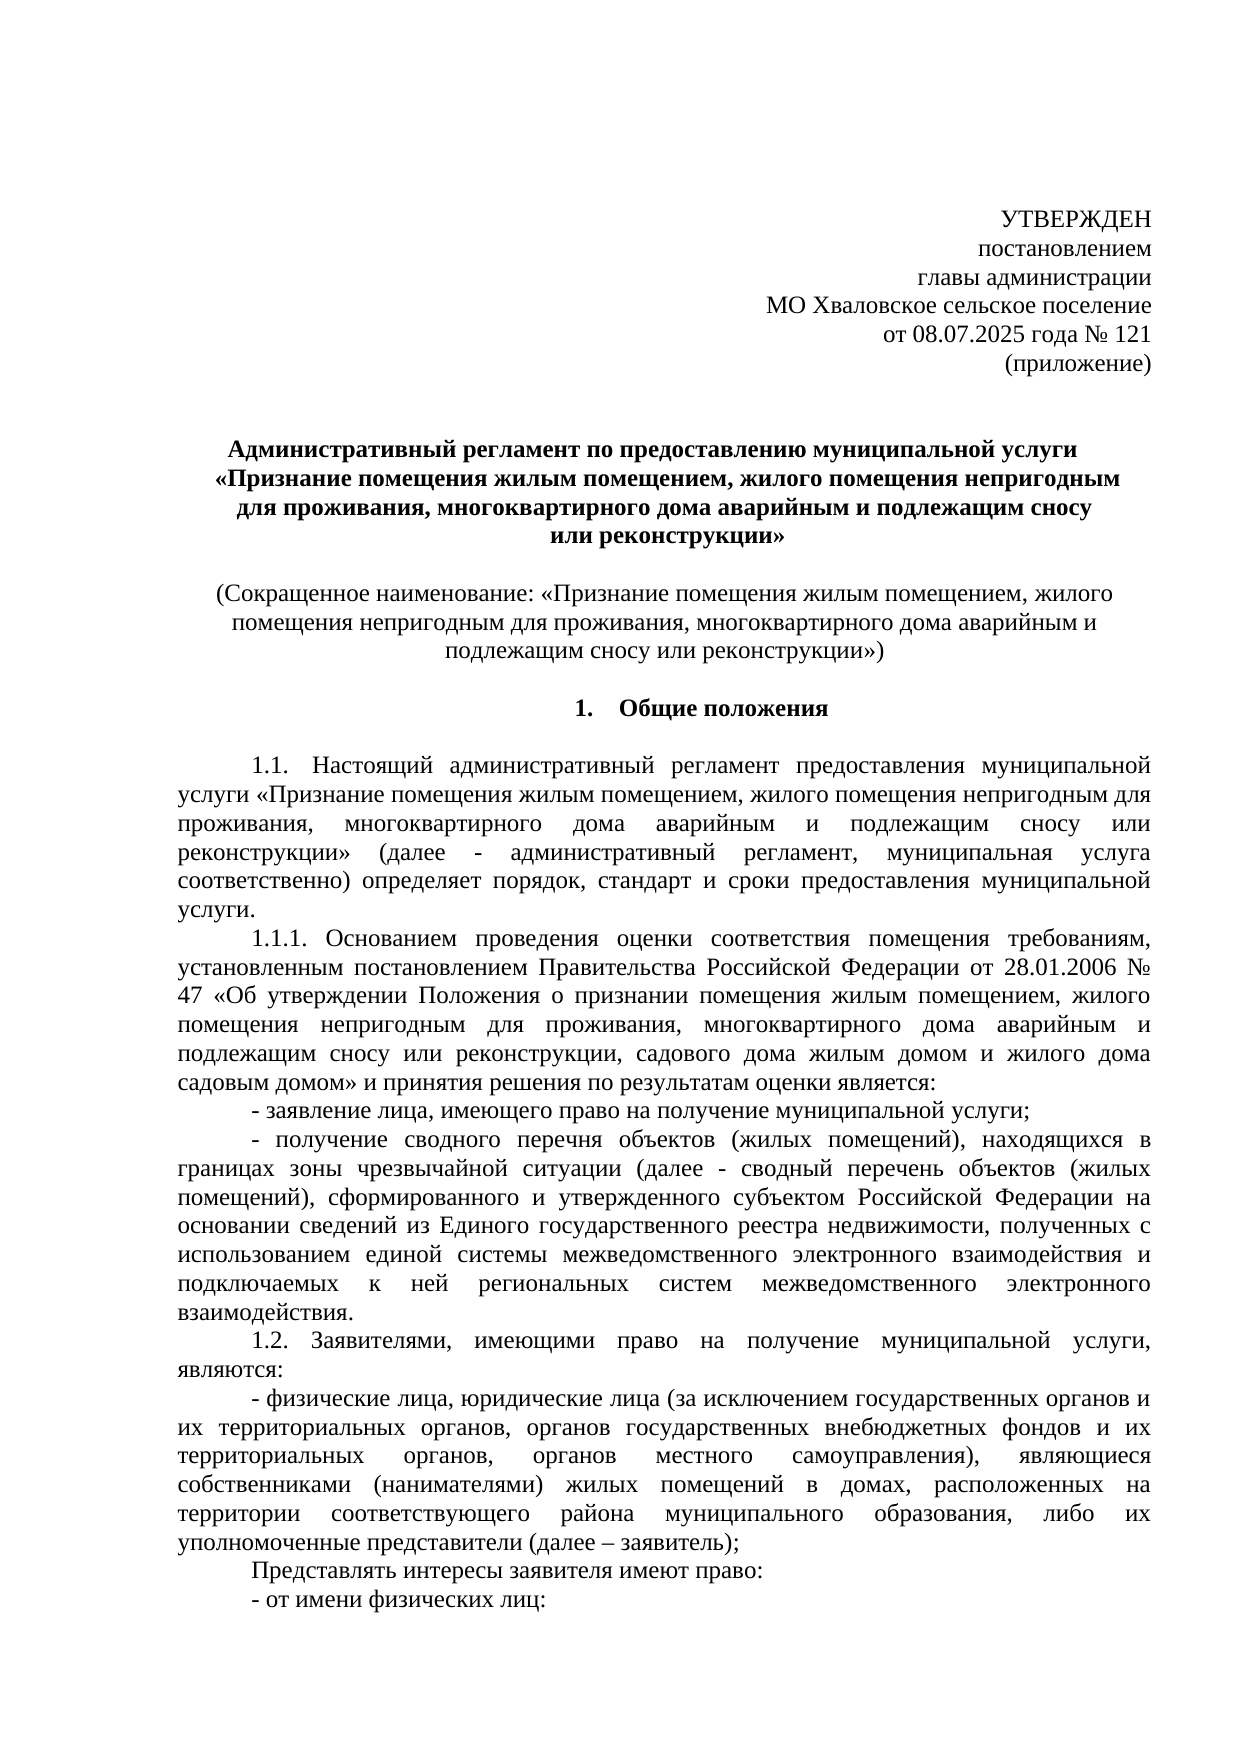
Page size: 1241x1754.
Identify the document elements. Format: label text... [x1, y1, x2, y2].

text - получение сводного перечня объектов (жилых помещений), находящихся в границах зоны чрезвычайной ситуации (далее - сводный перечень объектов (жилых помещений), сформированного и утвержденного субъектом Российской Федерации на основании сведений из Единого государственного реестра недвижимости, полученных с использованием единой системы межведомственного электронного взаимодействия и подключаемых к ней региональных систем межведомственного электронного взаимодействия. [177, 1124, 1152, 1326]
text МО Хваловское сельское поселение [177, 291, 1152, 319]
text Административный регламент по предоставлению муниципальной услуги [118, 434, 1152, 463]
text (приложение) [177, 348, 1152, 377]
text 1.1.1. Основанием проведения оценки соответствия помещения требованиям, установленным постановлением Правительства Российской Федерации от 28.01.2006 № 47 «Об утверждении Положения о признании помещения жилым помещением, жилого помещения непригодным для проживания, многоквартирного дома аварийным и подлежащим сносу или реконструкции, садового дома жилым домом и жилого дома садовым домом» и принятия решения по результатам оценки является: [177, 923, 1152, 1096]
text Представлять интересы заявителя имеют право: [177, 1556, 1152, 1584]
text - от имени физических лиц: [177, 1584, 1152, 1613]
text 1.2. Заявителями, имеющими право на получение муниципальной услуги, являются: [177, 1326, 1152, 1383]
text главы администрации [177, 262, 1152, 291]
title для проживания, многоквартирного дома аварийным и подлежащим сносу [177, 492, 1152, 521]
text постановлением [177, 233, 1152, 262]
title «Признание помещения жилым помещением, жилого помещения непригодным [177, 463, 1152, 492]
text от 08.07.2025 года № 121 [177, 319, 1152, 348]
list Настоящий административный регламент предоставления муниципальной услуги «Признание помещения жилым помещением, жилого помещения непригодным для проживания, многоквартирного дома аварийным и подлежащим сносу или реконструкции» (далее - административный регламент, муниципальная услуга соответственно) определяет порядок, стандарт и сроки предоставления муниципальной услуги. [177, 751, 1152, 923]
text УТВЕРЖДЕН [177, 204, 1152, 233]
text - заявление лица, имеющего право на получение муниципальной услуги; [177, 1096, 1152, 1124]
list Общие положения [177, 693, 1152, 722]
title или реконструкции» [177, 521, 1152, 549]
text - физические лица, юридические лица (за исключением государственных органов и их территориальных органов, органов государственных внебюджетных фондов и их территориальных органов, органов местного самоуправления), являющиеся собственниками (нанимателями) жилых помещений в домах, расположенных на территории соответствующего района муниципального образования, либо их уполномоченные представители (далее – заявитель); [177, 1383, 1152, 1556]
text (Сокращенное наименование: «Признание помещения жилым помещением, жилого помещения непригодным для проживания, многоквартирного дома аварийным и подлежащим сносу или реконструкции») [177, 578, 1152, 664]
